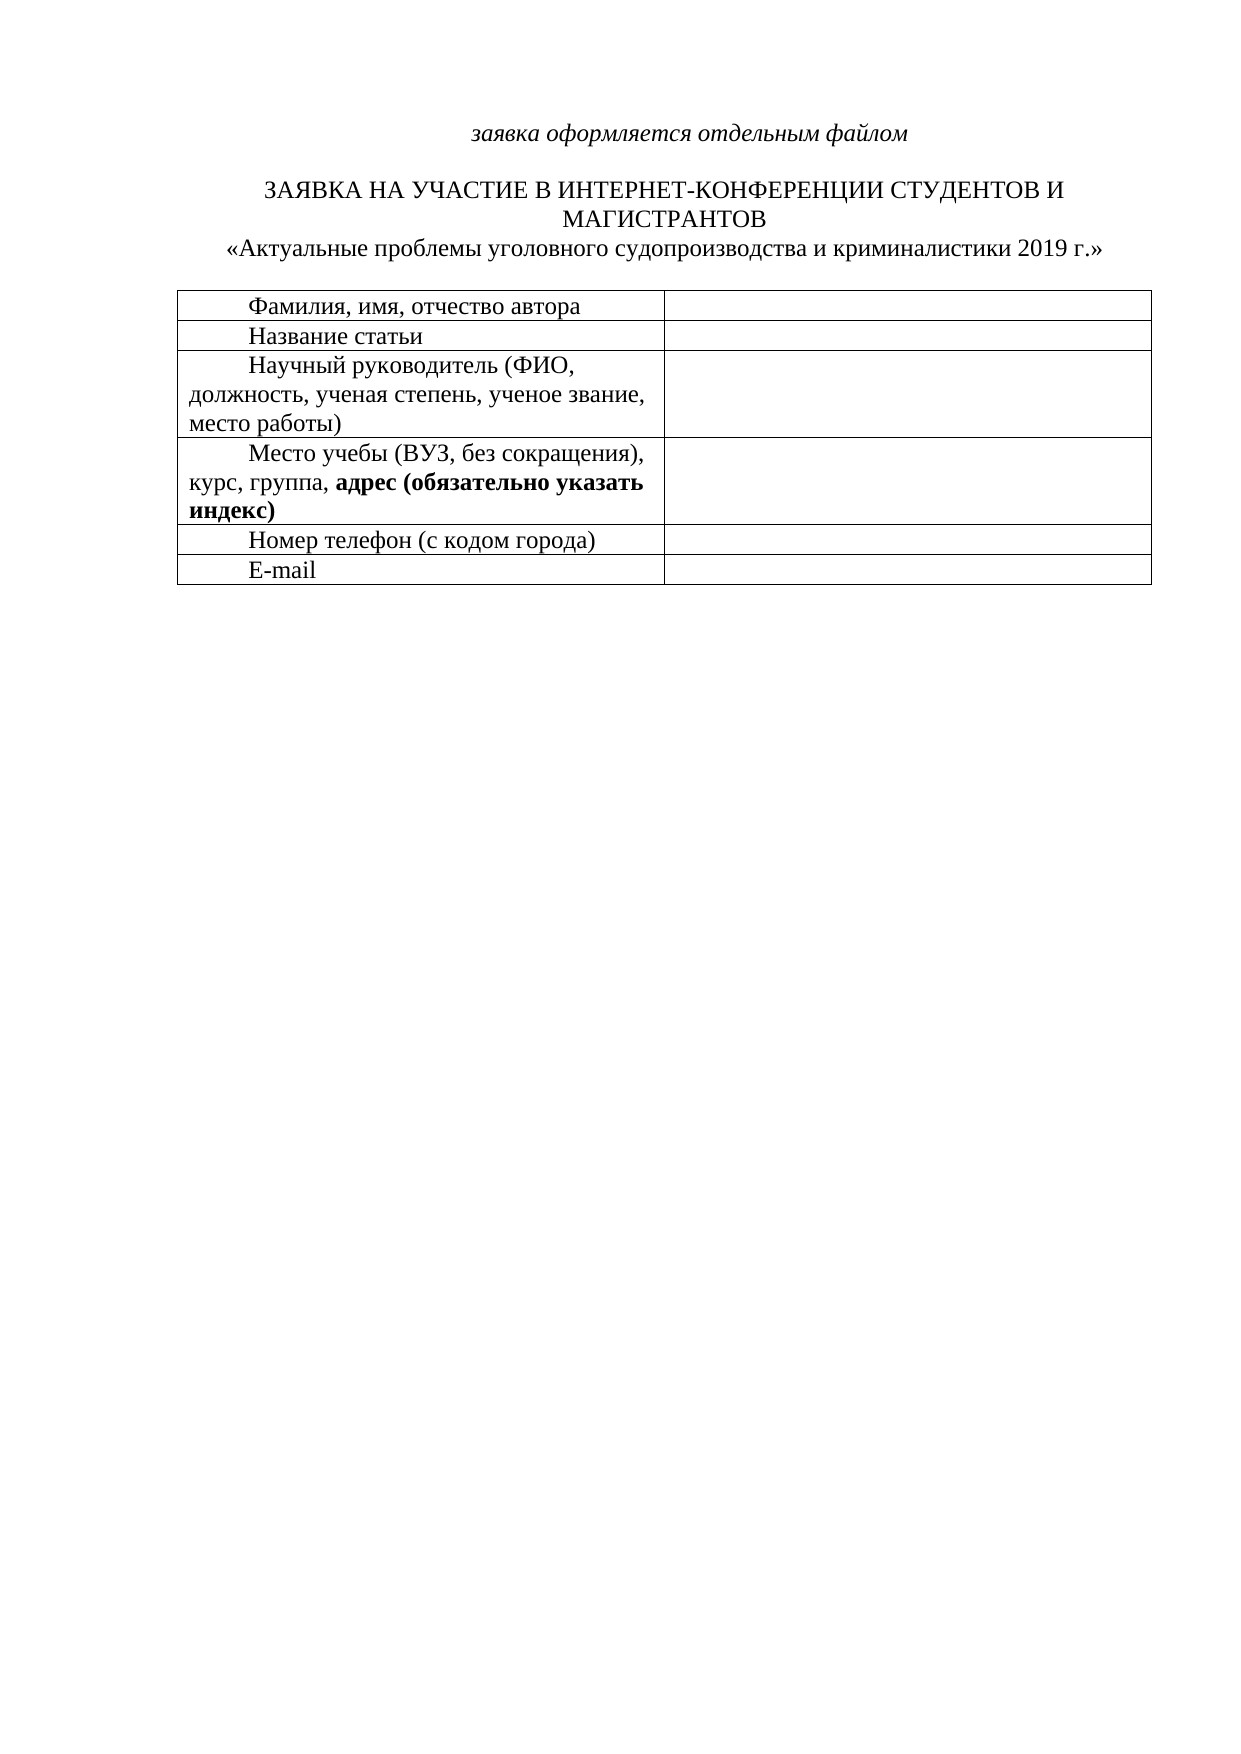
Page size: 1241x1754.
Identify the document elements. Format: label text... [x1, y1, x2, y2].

text заявка оформляется отдельным файлом [177, 118, 1152, 147]
text ЗАЯВКА НА УЧАСТИЕ В ИНТЕРНЕТ-КОНФЕРЕНЦИИ СТУДЕНТОВ И МАГИСТРАНТОВ «Актуальные проблемы уголовного судопроизводства и криминалистики 2019 г.» [177, 147, 1152, 290]
table_header Фамилия, имя, отчество автора [178, 291, 664, 320]
table_cell [665, 555, 1151, 584]
table_cell [665, 351, 1151, 437]
table_cell Научный руководитель (ФИО, должность, ученая степень, ученое звание, место работы) [178, 351, 664, 437]
table_cell [665, 321, 1151, 349]
table_header [665, 291, 1151, 320]
table_cell Место учебы (ВУЗ, без сокращения), курс, группа, адрес (обязательно указать индекс) [178, 438, 664, 524]
table_cell E-mail [178, 555, 664, 584]
table_cell [665, 525, 1151, 554]
table_cell [665, 438, 1151, 524]
table_cell Название статьи [178, 321, 664, 349]
table_cell Номер телефон (с кодом города) [178, 525, 664, 554]
